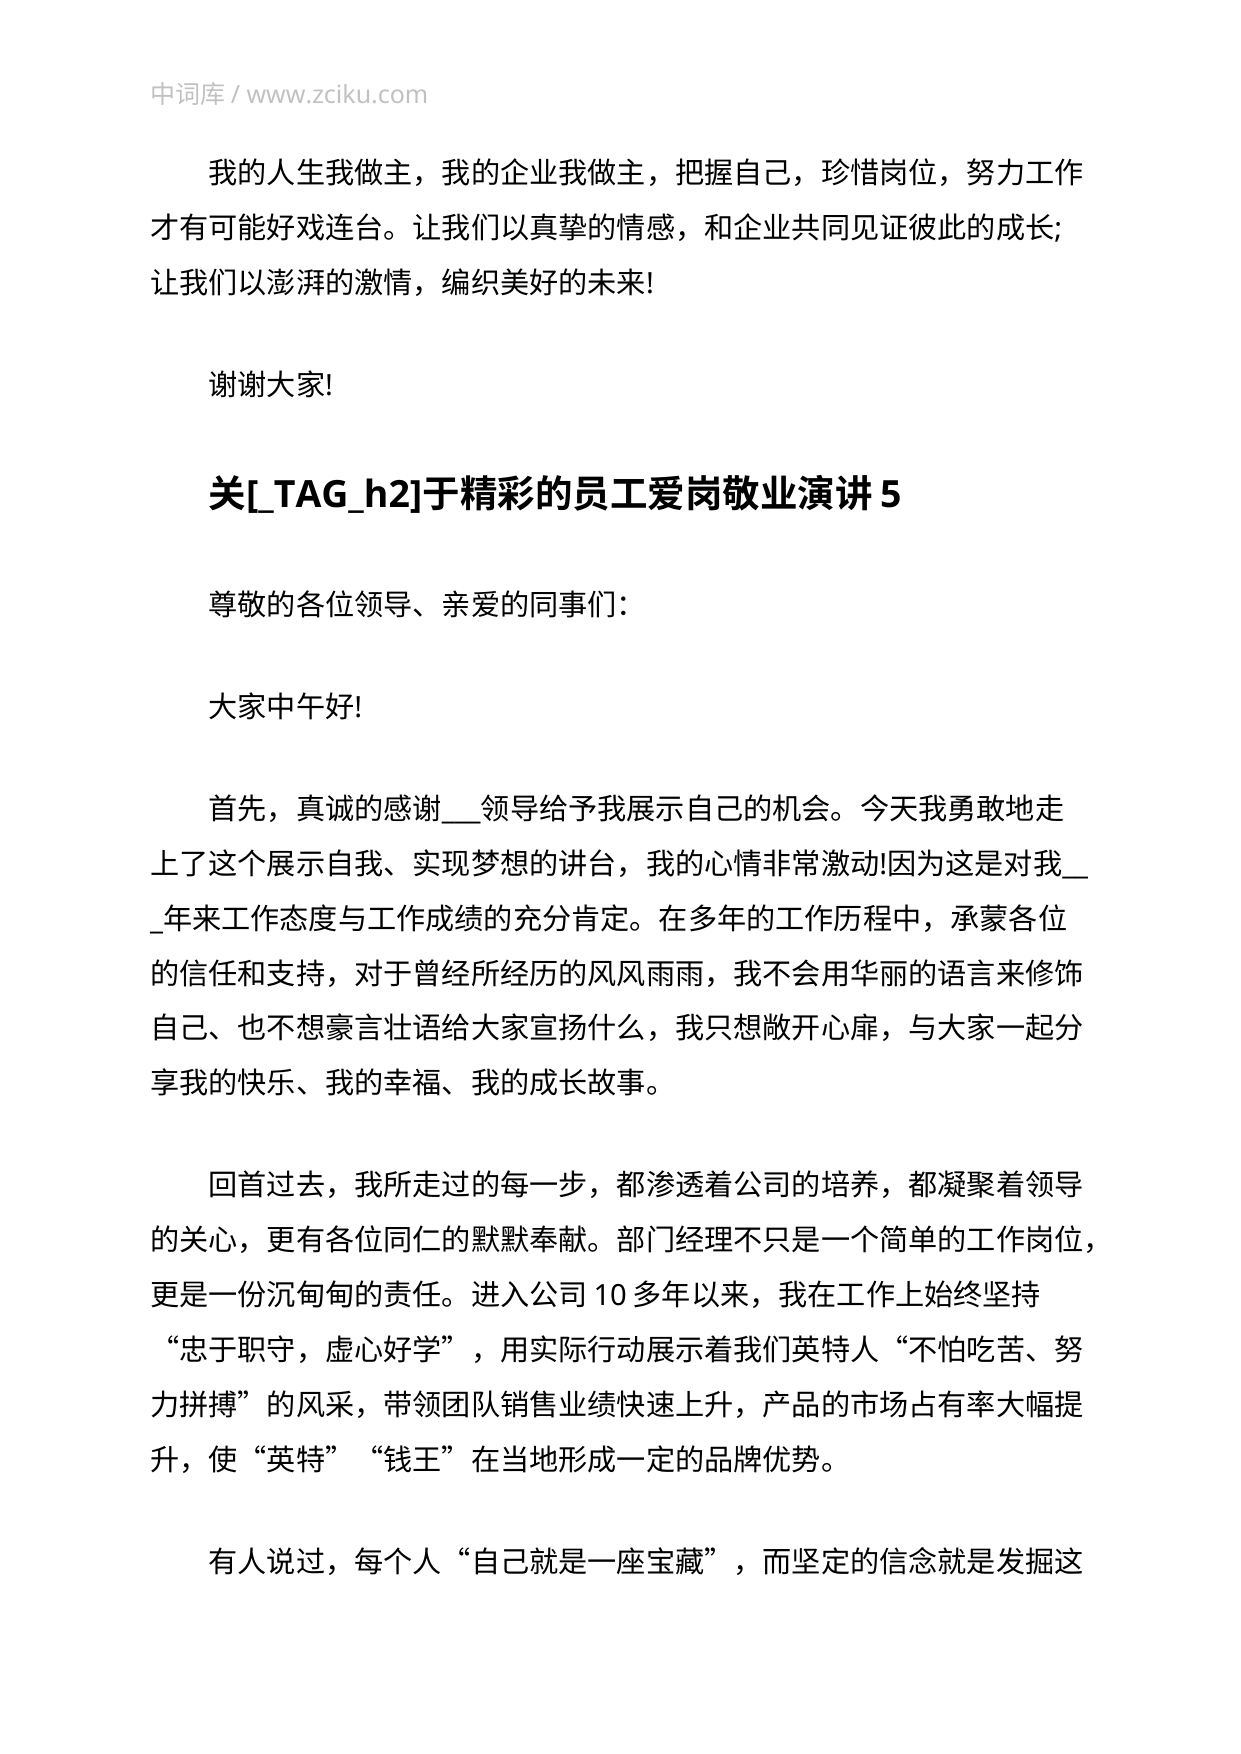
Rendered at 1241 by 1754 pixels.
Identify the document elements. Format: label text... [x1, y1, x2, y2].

text 回首过去，我所走过的每一步，都渗透着公司的培养，都凝聚着领导的关心，更有各位同仁的默默奉献。部门经理不只是一个简单的工作岗位，更是一份沉甸甸的责任。进入公司10多年以来，我在工作上始终坚持“忠于职守，虚心好学”，用实际行动展示着我们英特人“不怕吃苦、努力拼搏”的风采，带领团队销售业绩快速上升，产品的市场占有率大幅提升，使“英特”“钱王”在当地形成一定的品牌优势。 [150, 1162, 1090, 1479]
text 首先，真诚的感谢___领导给予我展示自己的机会。今天我勇敢地走上了这个展示自我、实现梦想的讲台，我的心情非常激动!因为这是对我___年来工作态度与工作成绩的充分肯定。在多年的工作历程中，承蒙各位的信任和支持，对于曾经所经历的风风雨雨，我不会用华丽的语言来修饰自己、也不想豪言壮语给大家宣扬什么，我只想敞开心扉，与大家一起分享我的快乐、我的幸福、我的成长故事。 [150, 785, 1090, 1102]
text 大家中午好! [150, 683, 1090, 726]
text 关[_TAG_h2]于精彩的员工爱岗敬业演讲5 [150, 464, 1090, 518]
text 尊敬的各位领导、亲爱的同事们： [150, 581, 1090, 624]
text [150, 1538, 1090, 1580]
text 谢谢大家! [150, 362, 1090, 404]
text 我的人生我做主，我的企业我做主，把握自己，珍惜岗位，努力工作才有可能好戏连台。让我们以真挚的情感，和企业共同见证彼此的成长;让我们以澎湃的激情，编织美好的未来! [150, 150, 1090, 302]
